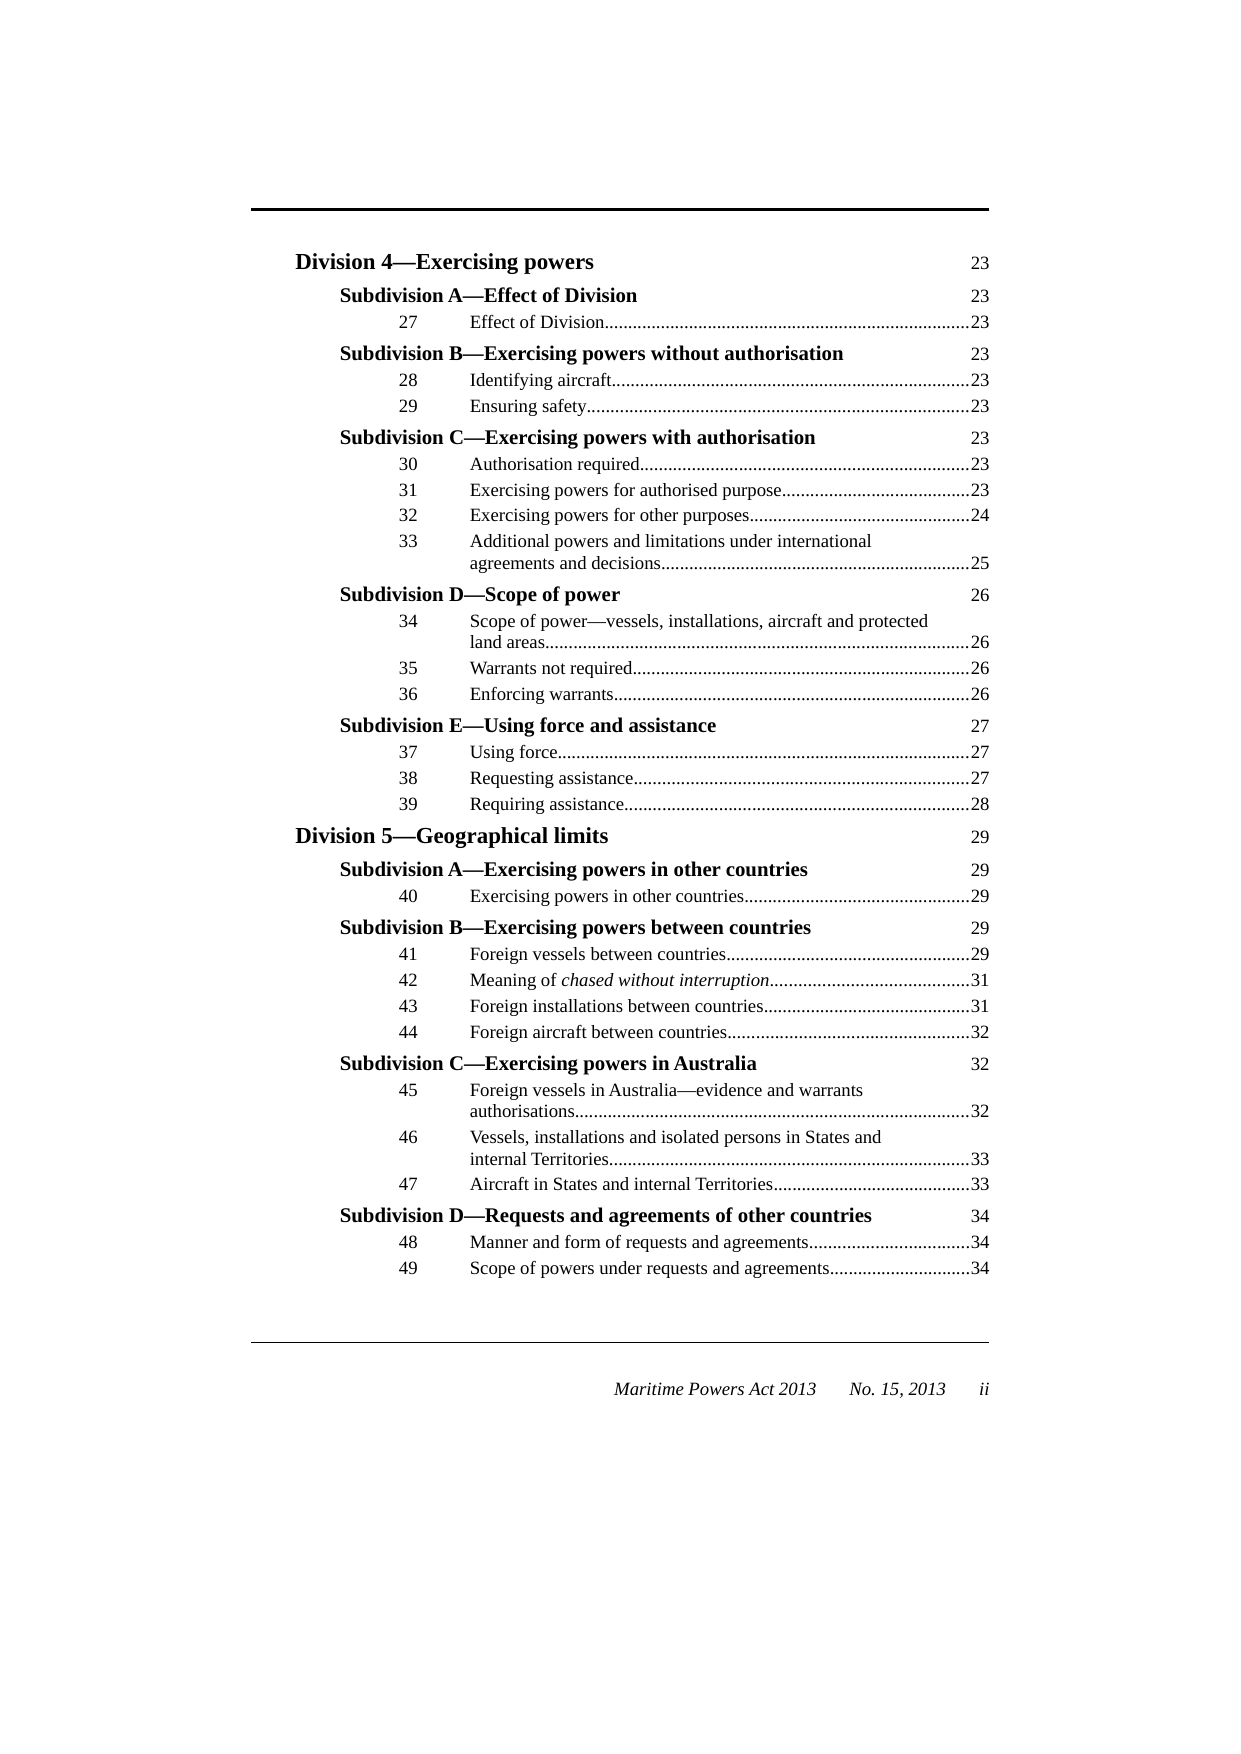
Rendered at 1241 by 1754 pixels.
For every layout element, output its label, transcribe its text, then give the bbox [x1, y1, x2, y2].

text 37 Using force 27 [399, 741, 930, 762]
text 46 Vessels, installations and isolated persons in States and internal Territories 33 [399, 1126, 930, 1169]
text 32 Exercising powers for other purposes 24 [399, 504, 930, 526]
text Subdivision A—Effect of Division 23 [339, 283, 930, 307]
text 30 Authorisation required 23 [399, 453, 930, 474]
text Division 5—Geographical limits 29 [295, 822, 930, 849]
text Subdivision A—Exercising powers in other countries 29 [339, 857, 930, 881]
text 34 Scope of power—vessels, installations, aircraft and protected land areas 26 [399, 610, 930, 653]
text 29 Ensuring safety 23 [399, 395, 930, 416]
text Subdivision D—Requests and agreements of other countries 34 [339, 1203, 930, 1227]
text 40 Exercising powers in other countries 29 [399, 885, 930, 907]
text 41 Foreign vessels between countries 29 [399, 943, 930, 965]
text Subdivision B—Exercising powers without authorisation 23 [339, 341, 930, 365]
text 48 Manner and form of requests and agreements 34 [399, 1231, 930, 1253]
text 49 Scope of powers under requests and agreements 34 [399, 1257, 930, 1279]
text 31 Exercising powers for authorised purpose 23 [399, 479, 930, 500]
text 45 Foreign vessels in Australia—evidence and warrants authorisations 32 [399, 1079, 930, 1122]
text Subdivision E—Using force and assistance 27 [339, 713, 930, 737]
text 43 Foreign installations between countries 31 [399, 995, 930, 1016]
text 38 Requesting assistance 27 [399, 767, 930, 788]
text 44 Foreign aircraft between countries 32 [399, 1021, 930, 1042]
text 28 Identifying aircraft 23 [399, 369, 930, 391]
text Subdivision C—Exercising powers with authorisation 23 [339, 425, 930, 449]
text 39 Requiring assistance 28 [399, 792, 930, 814]
text 36 Enforcing warrants 26 [399, 683, 930, 704]
text Subdivision C—Exercising powers in Australia 32 [339, 1050, 930, 1074]
text Subdivision B—Exercising powers between countries 29 [339, 915, 930, 939]
text Subdivision D—Scope of power 26 [339, 582, 930, 606]
text 33 Additional powers and limitations under international agreements and decisions 25 [399, 530, 930, 573]
text 42 Meaning of chased without interruption 31 [399, 969, 930, 991]
text 27 Effect of Division 23 [399, 311, 930, 332]
text 47 Aircraft in States and internal Territories 33 [399, 1173, 930, 1195]
text Division 4—Exercising powers 23 [295, 248, 930, 274]
text 35 Warrants not required 26 [399, 657, 930, 679]
